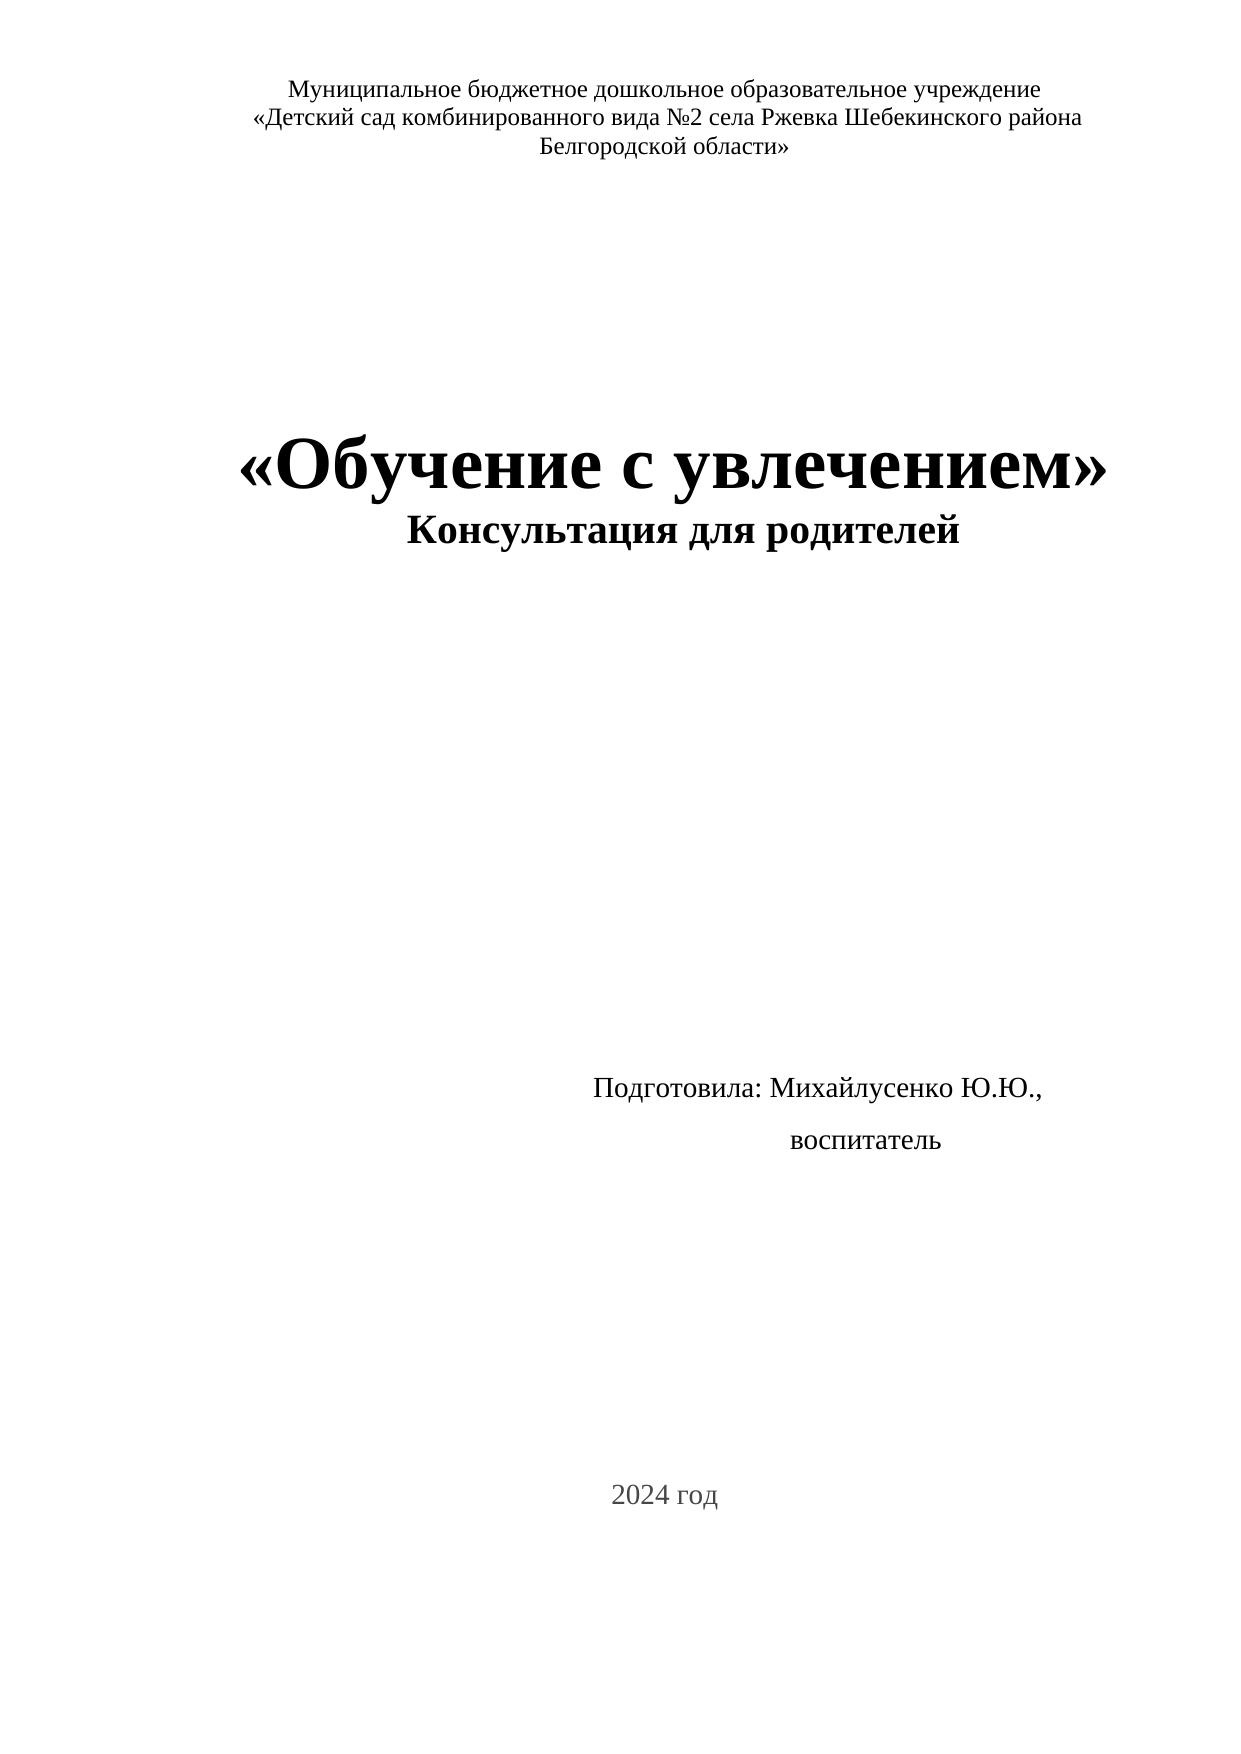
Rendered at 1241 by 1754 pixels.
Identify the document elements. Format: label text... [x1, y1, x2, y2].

text «Обучение с увлечением» [177, 418, 1152, 504]
text Подготовила: Михайлусенко Ю.Ю., [177, 1070, 1152, 1103]
text воспитатель [177, 1122, 1152, 1156]
text Консультация для родителей [177, 504, 1152, 552]
text 2024 год [237, 1477, 1092, 1511]
